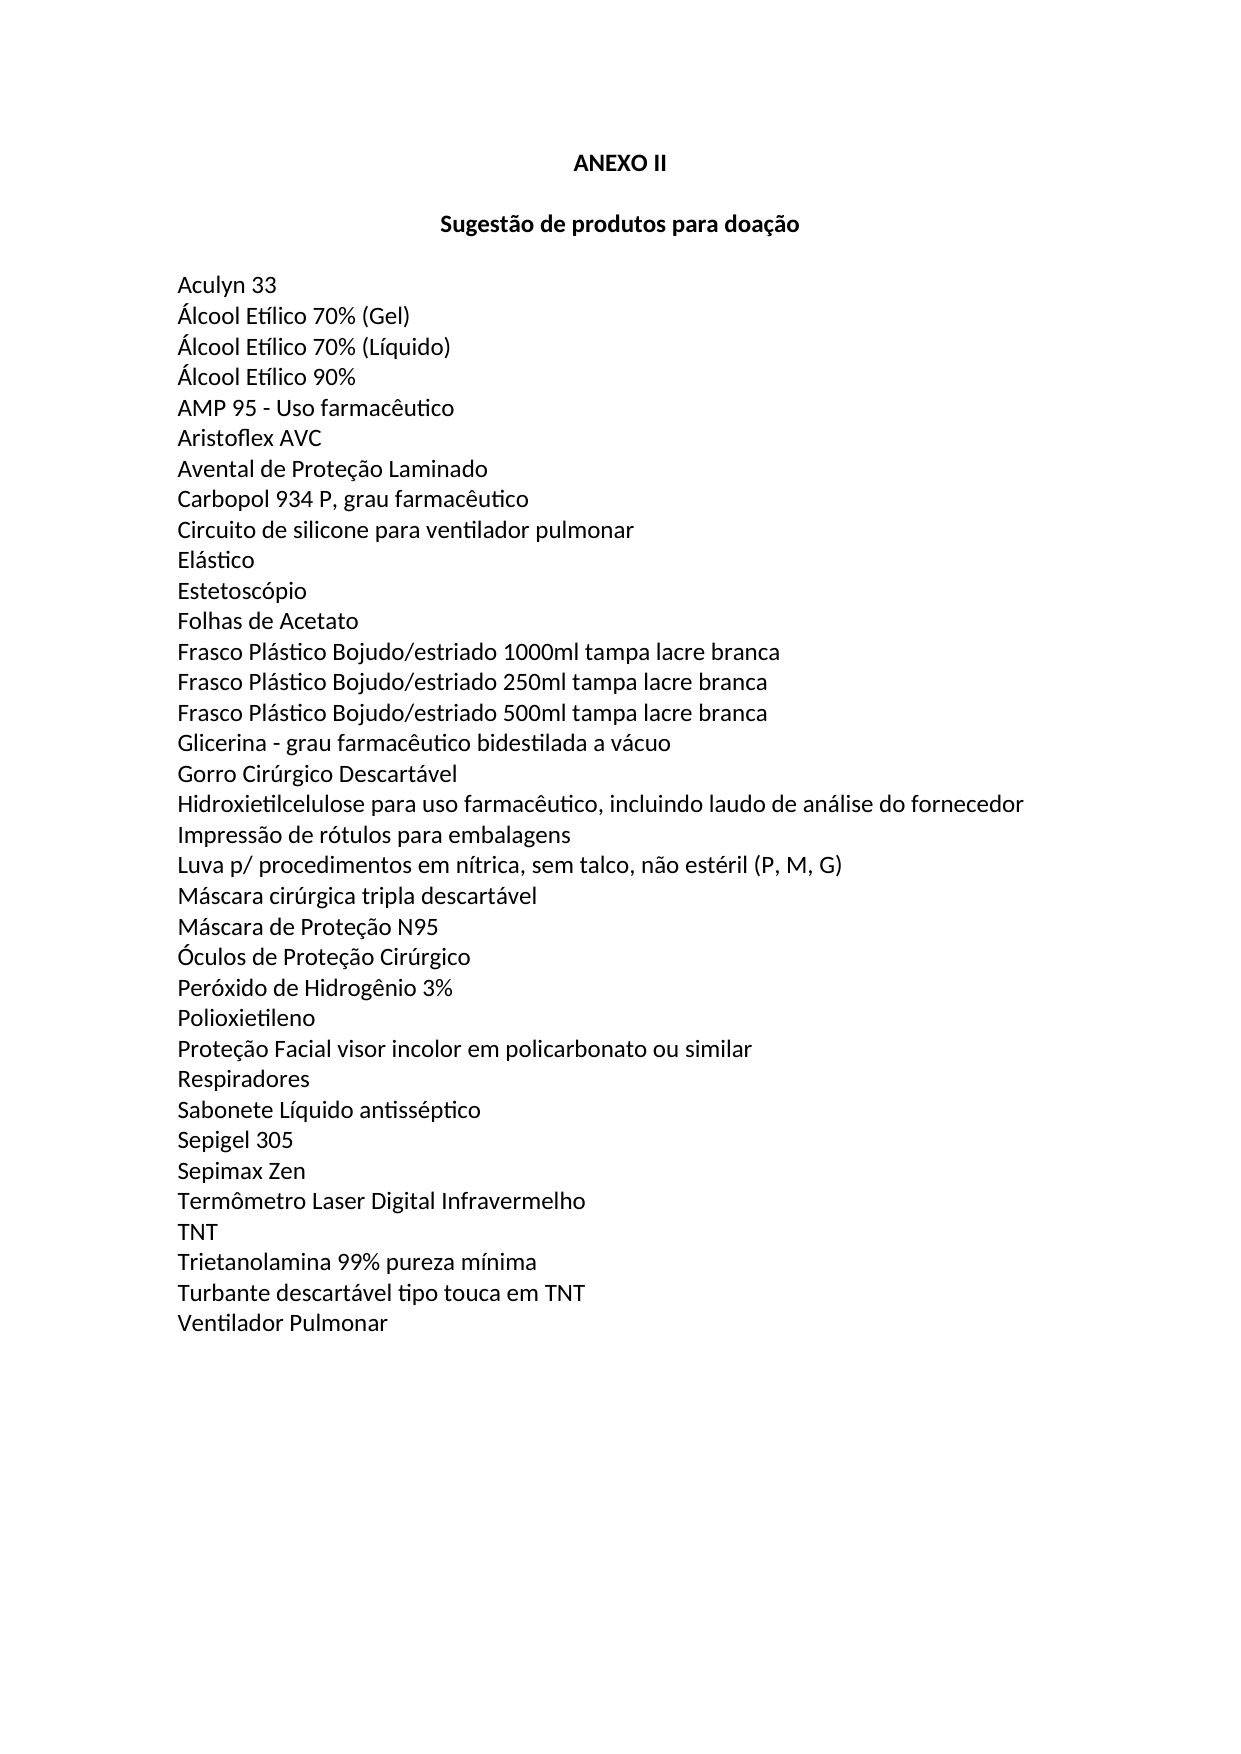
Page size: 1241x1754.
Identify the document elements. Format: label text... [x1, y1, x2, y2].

text Impressão de rótulos para embalagens [177, 819, 1063, 849]
text Polioxietileno [177, 1002, 1063, 1033]
text Respiradores [177, 1063, 1063, 1094]
text Folhas de Acetato [177, 605, 1063, 636]
text Trietanolamina 99% pureza mínima [177, 1246, 1063, 1277]
text Frasco Plástico Bojudo/estriado 250ml tampa lacre branca [177, 666, 1063, 697]
text Peróxido de Hidrogênio 3% [177, 972, 1063, 1002]
text ANEXO II [177, 148, 1063, 178]
text Álcool Etílico 70% (Gel) [177, 300, 1063, 331]
text Circuito de silicone para ventilador pulmonar [177, 514, 1063, 544]
text Turbante descartável tipo touca em TNT [177, 1277, 1063, 1307]
text Termômetro Laser Digital Infravermelho [177, 1185, 1063, 1216]
text Aristoflex AVC [177, 422, 1063, 453]
text Sugestão de produtos para doação [177, 209, 1063, 239]
text Frasco Plástico Bojudo/estriado 1000ml tampa lacre branca [177, 636, 1063, 666]
text Máscara de Proteção N95 [177, 911, 1063, 941]
text Carbopol 934 P, grau farmacêutico [177, 483, 1063, 514]
text Gorro Cirúrgico Descartável [177, 758, 1063, 788]
text Frasco Plástico Bojudo/estriado 500ml tampa lacre branca [177, 697, 1063, 727]
text Sabonete Líquido antisséptico [177, 1094, 1063, 1124]
text Álcool Etílico 90% [177, 361, 1063, 392]
text Glicerina - grau farmacêutico bidestilada a vácuo [177, 727, 1063, 758]
text Óculos de Proteção Cirúrgico [177, 941, 1063, 972]
text Máscara cirúrgica tripla descartável [177, 880, 1063, 911]
text Sepigel 305 [177, 1124, 1063, 1155]
text Aculyn 33 [177, 270, 1063, 300]
text Proteção Facial visor incolor em policarbonato ou similar [177, 1033, 1063, 1063]
text Luva p/ procedimentos em nítrica, sem talco, não estéril (P, M, G) [177, 849, 1063, 880]
text Elástico [177, 544, 1063, 575]
text AMP 95 - Uso farmacêutico [177, 392, 1063, 422]
text Sepimax Zen [177, 1155, 1063, 1185]
text Ventilador Pulmonar [177, 1307, 1063, 1338]
text Hidroxietilcelulose para uso farmacêutico, incluindo laudo de análise do fornecedor [177, 788, 1063, 819]
text Álcool Etílico 70% (Líquido) [177, 331, 1063, 361]
text Estetoscópio [177, 575, 1063, 605]
text TNT [177, 1216, 1063, 1246]
text Avental de Proteção Laminado [177, 453, 1063, 483]
